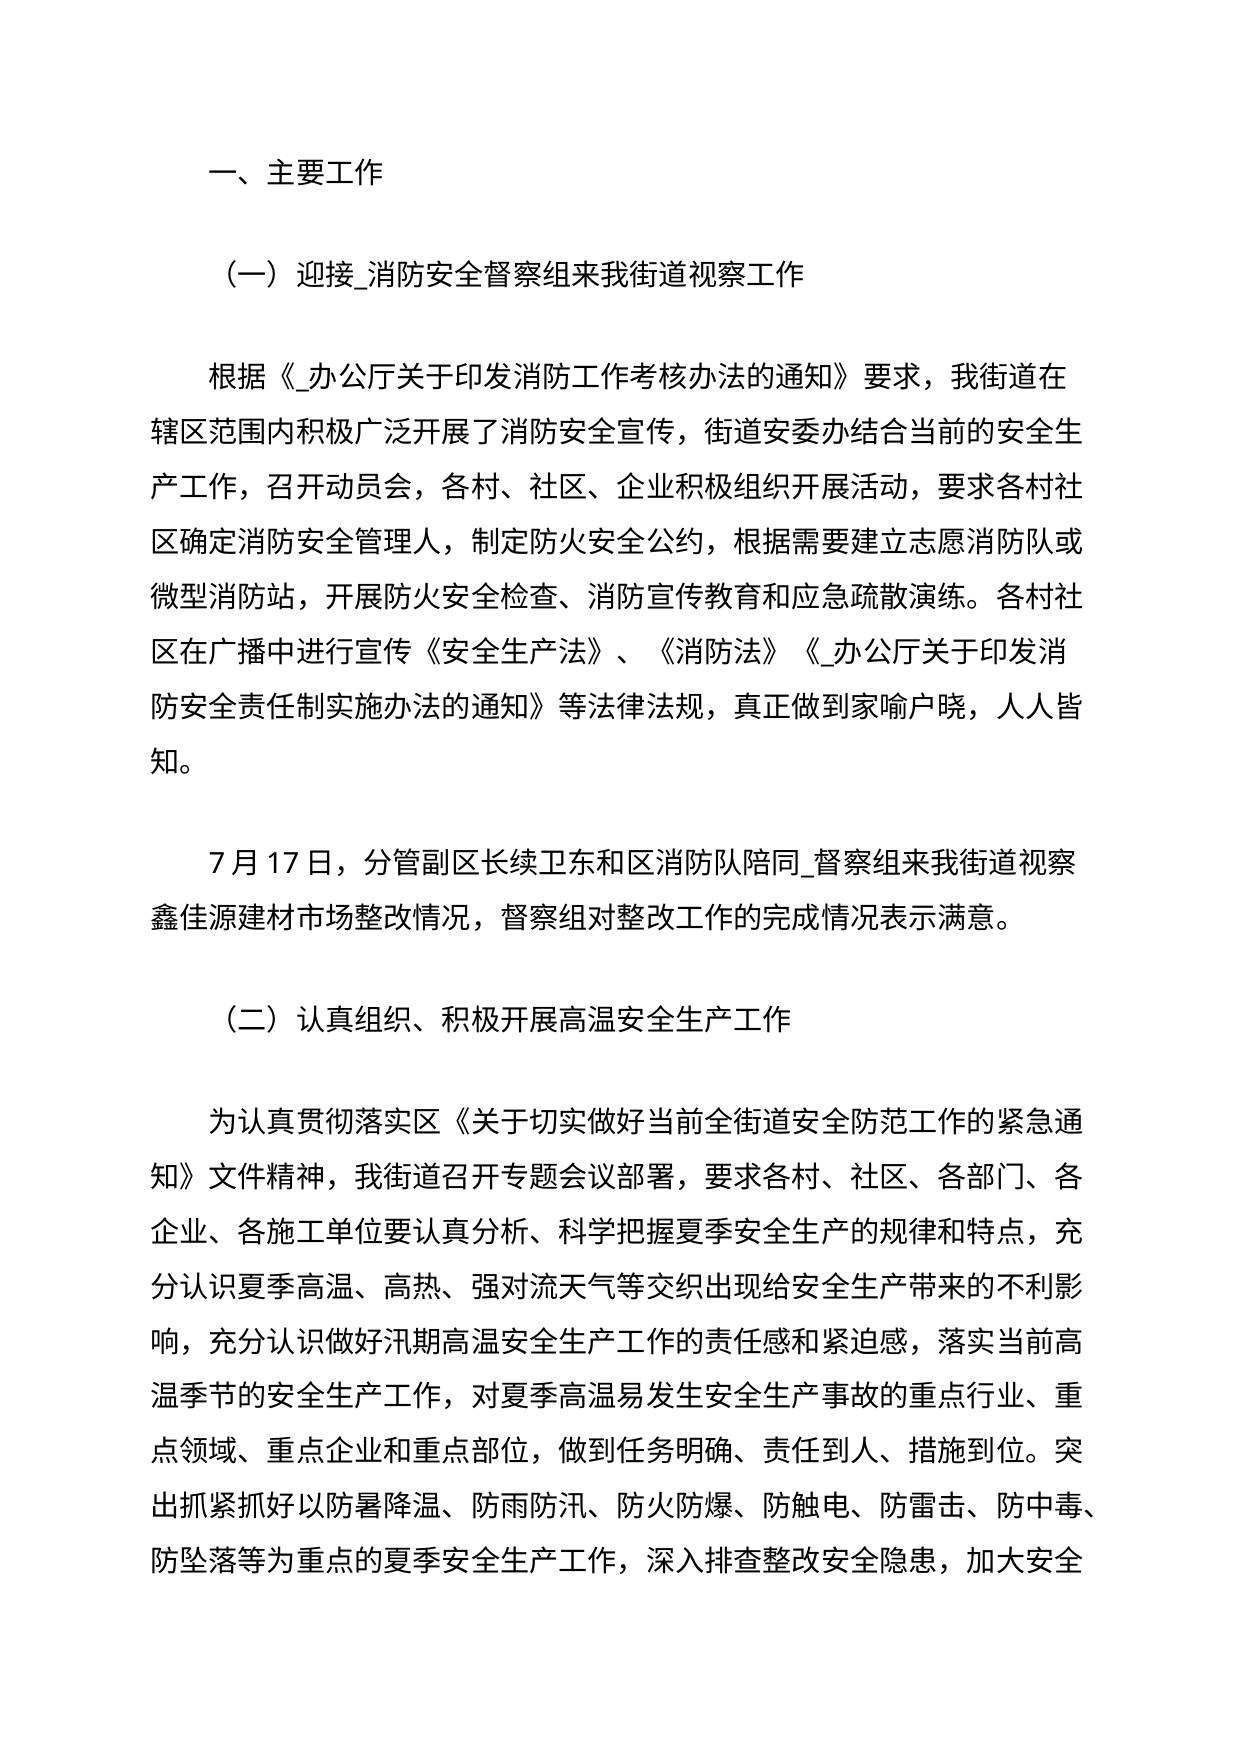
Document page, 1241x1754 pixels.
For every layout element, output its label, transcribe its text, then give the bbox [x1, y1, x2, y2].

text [150, 1098, 1090, 1580]
text 根据《_办公厅关于印发消防工作考核办法的通知》要求，我街道在辖区范围内积极广泛开展了消防安全宣传，街道安委办结合当前的安全生产工作，召开动员会，各村、社区、企业积极组织开展活动，要求各村社区确定消防安全管理人，制定防火安全公约，根据需要建立志愿消防队或微型消防站，开展防火安全检查、消防宣传教育和应急疏散演练。各村社区在广播中进行宣传《安全生产法》、《消防法》《_办公厅关于印发消防安全责任制实施办法的通知》等法律法规，真正做到家喻户晓，人人皆知。 [150, 354, 1090, 781]
text （二）认真组织、积极开展高温安全生产工作 [150, 997, 1090, 1039]
text 一、主要工作 [150, 150, 1090, 192]
text 7月17日，分管副区长续卫东和区消防队陪同_督察组来我街道视察鑫佳源建材市场整改情况，督察组对整改工作的完成情况表示满意。 [150, 840, 1090, 937]
text （一）迎接_消防安全督察组来我街道视察工作 [150, 252, 1090, 294]
